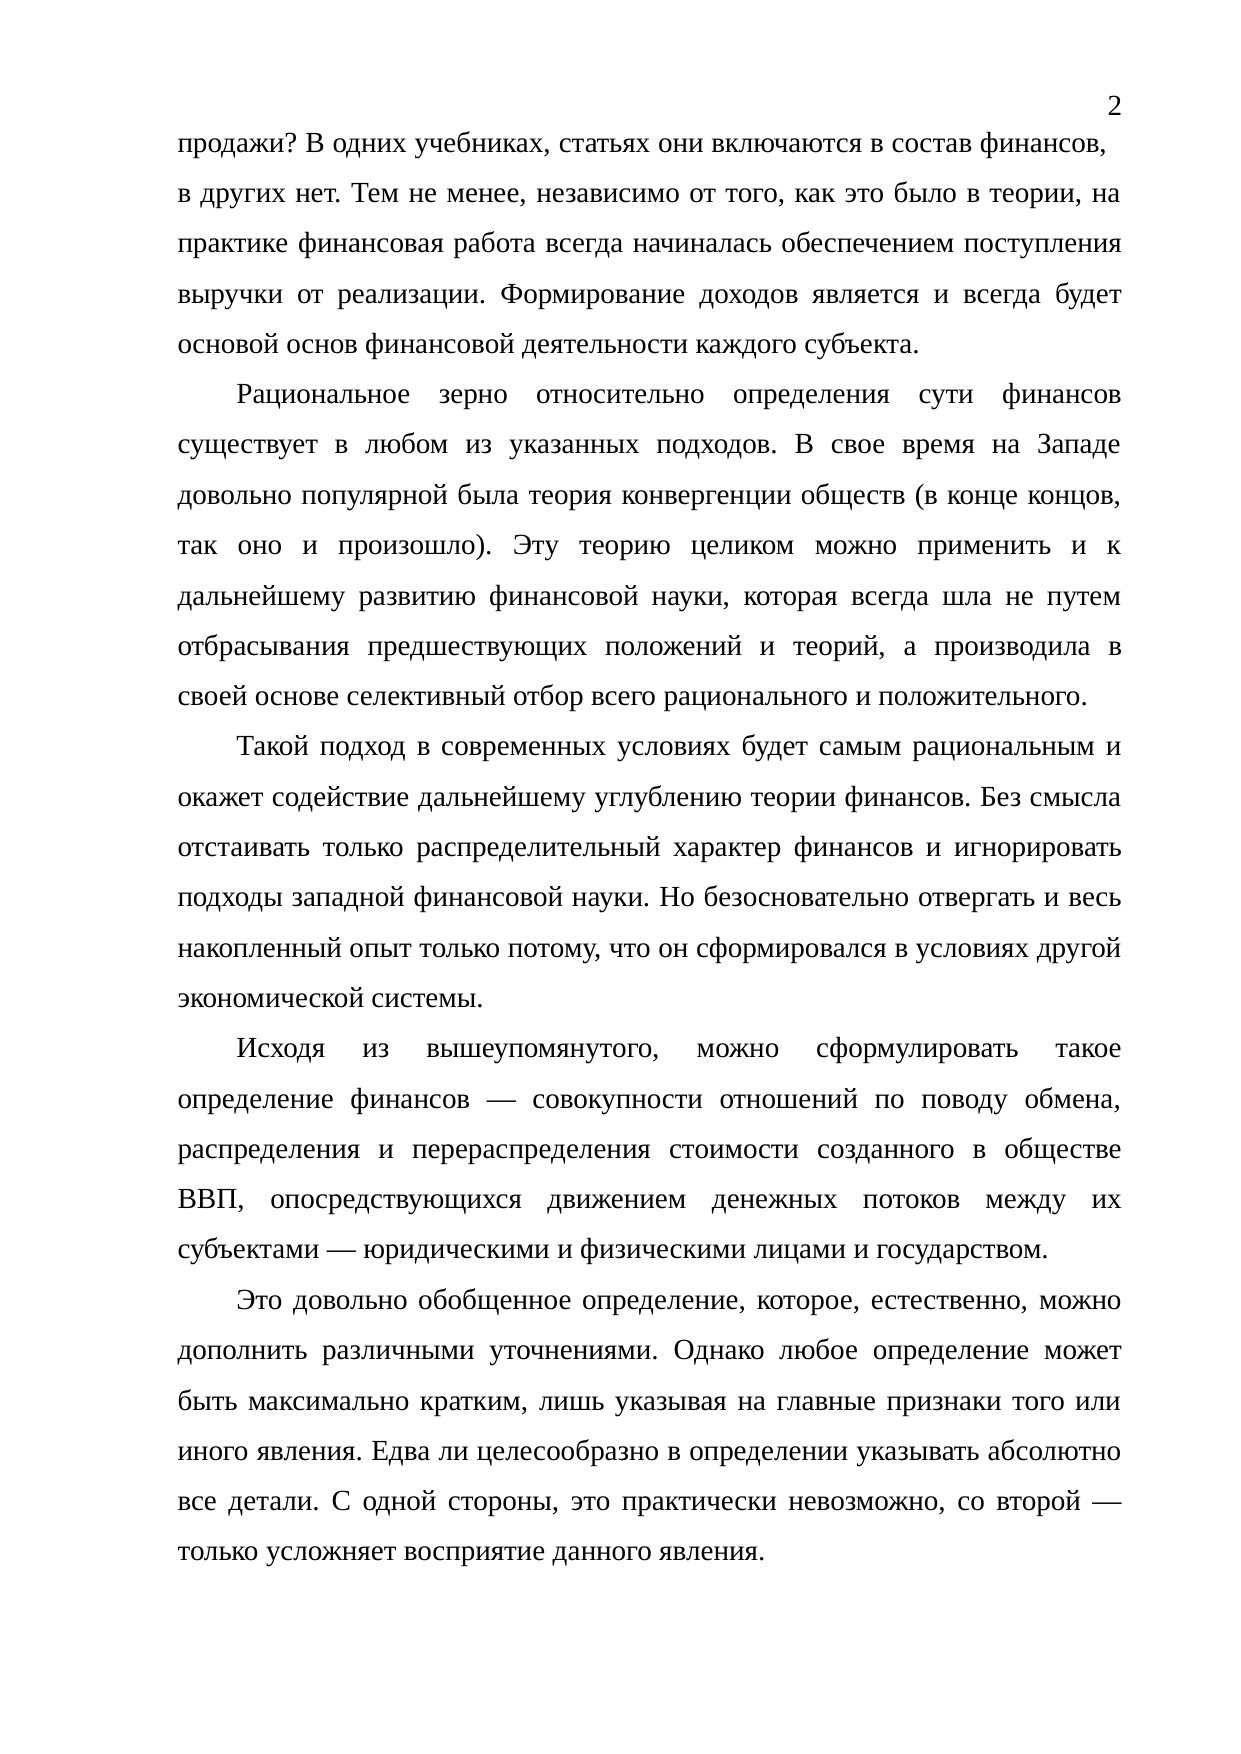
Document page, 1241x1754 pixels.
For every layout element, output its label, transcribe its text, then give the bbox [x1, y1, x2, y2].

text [177, 125, 1122, 360]
text Это довольно обобщенное определение, которое, естественно, можно дополнить различными уточнениями. Однако любое определение может быть максимально кратким, лишь указывая на главные признаки того или иного явления. Едва ли целесообразно в определении указывать абсолютно все детали. С одной стороны, это практически невозможно, со второй — только усложняет восприятие данного явления. [177, 1282, 1122, 1567]
text Исходя из вышеупомянутого, можно сформулировать такое определение финансов — совокупности отношений по поводу обмена, распределения и перераспределения стоимости созданного в обществе ВВП, опосредствующихся движением денежных потоков между их субъектами — юридическими и физическими лицами и государством. [177, 1031, 1122, 1265]
text Рациональное зерно относительно определения сути финансов существует в любом из указанных подходов. В свое время на Западе довольно популярной была теория конвергенции обществ (в конце концов, так оно и произошло). Эту теорию целиком можно применить и к дальнейшему развитию финансовой науки, которая всегда шла не путем отбрасывания предшествующих положений и теорий, а производила в своей основе селективный отбор всего рационального и положительного. [177, 377, 1122, 712]
text Такой подход в современных условиях будет самым рациональным и окажет содействие дальнейшему углублению теории финансов. Без смысла отстаивать только распределительный характер финансов и игнорировать подходы западной финансовой науки. Но безосновательно отвергать и весь накопленный опыт только потому, что он сформировался в условиях другой экономической системы. [177, 729, 1122, 1014]
